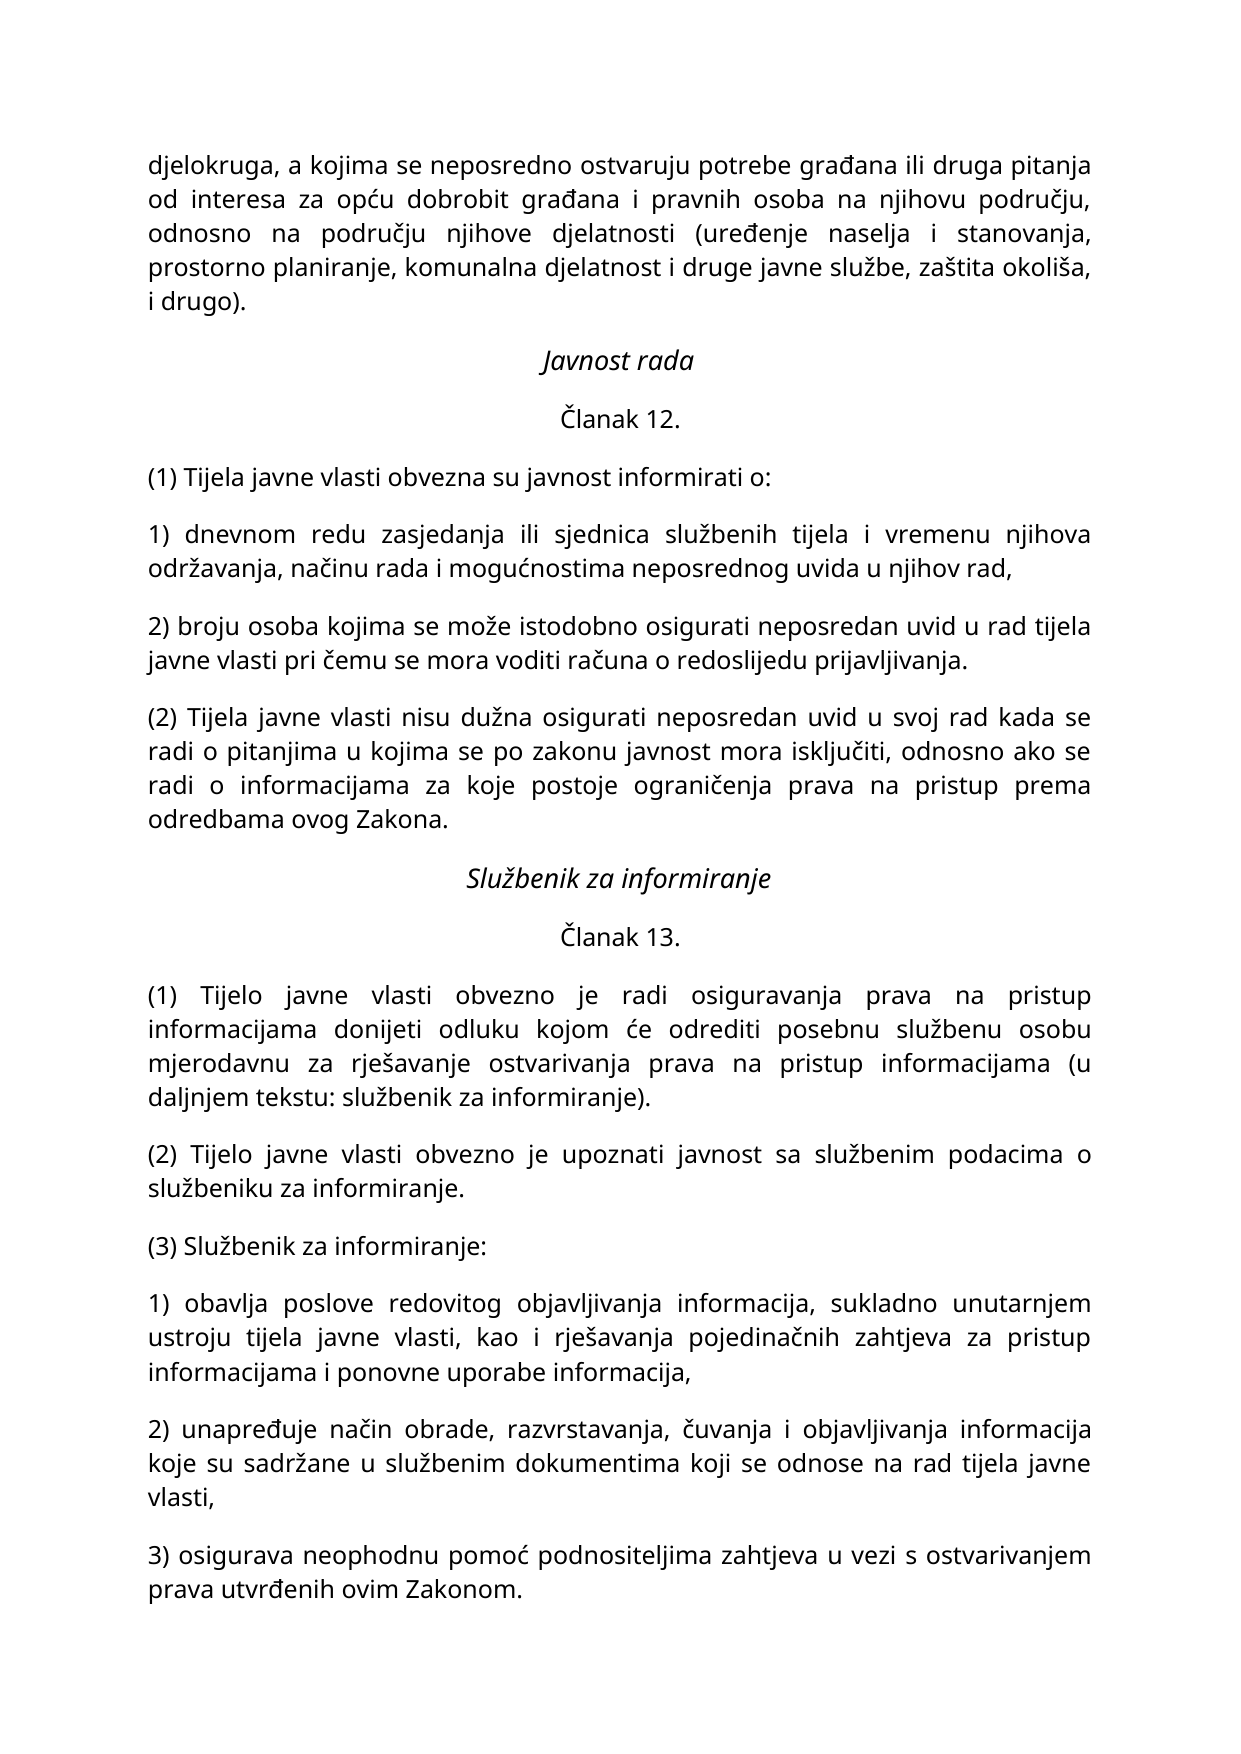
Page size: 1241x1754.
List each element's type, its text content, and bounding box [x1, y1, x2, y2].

text 2) unapređuje način obrade, razvrstavanja, čuvanja i objavljivanja informacija koje su sadržane u službenim dokumentima koji se odnose na rad tijela javne vlasti, [148, 1412, 1093, 1514]
text 3) osigurava neophodnu pomoć podnositeljima zahtjeva u vezi s ostvarivanjem prava utvrđenih ovim Zakonom. [148, 1537, 1093, 1605]
text Članak 12. [148, 402, 1093, 436]
text Javnost rada [148, 341, 1093, 378]
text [148, 148, 1093, 318]
text (2) Tijelo javne vlasti obvezno je upoznati javnost sa službenim podacima o službeniku za informiranje. [148, 1137, 1093, 1205]
text Službenik za informiranje [148, 859, 1093, 896]
text 1) obavlja poslove redovitog objavljivanja informacija, sukladno unutarnjem ustroju tijela javne vlasti, kao i rješavanja pojedinačnih zahtjeva za pristup informacijama i ponovne uporabe informacija, [148, 1286, 1093, 1388]
text (3) Službenik za informiranje: [148, 1228, 1093, 1263]
text (2) Tijela javne vlasti nisu dužna osigurati neposredan uvid u svoj rad kada se radi o pitanjima u kojima se po zakonu javnost mora isključiti, odnosno ako se radi o informacijama za koje postoje ograničenja prava na pristup prema odredbama ovog Zakona. [148, 700, 1093, 836]
text Članak 13. [148, 920, 1093, 954]
text 1) dnevnom redu zasjedanja ili sjednica službenih tijela i vremenu njihova održavanja, načinu rada i mogućnostima neposrednog uvida u njihov rad, [148, 517, 1093, 585]
text (1) Tijelo javne vlasti obvezno je radi osiguravanja prava na pristup informacijama donijeti odluku kojom će odrediti posebnu službenu osobu mjerodavnu za rješavanje ostvarivanja prava na pristup informacijama (u daljnjem tekstu: službenik za informiranje). [148, 977, 1093, 1113]
text (1) Tijela javne vlasti obvezna su javnost informirati o: [148, 459, 1093, 493]
text 2) broju osoba kojima se može istodobno osigurati neposredan uvid u rad tijela javne vlasti pri čemu se mora voditi računa o redoslijedu prijavljivanja. [148, 608, 1093, 676]
